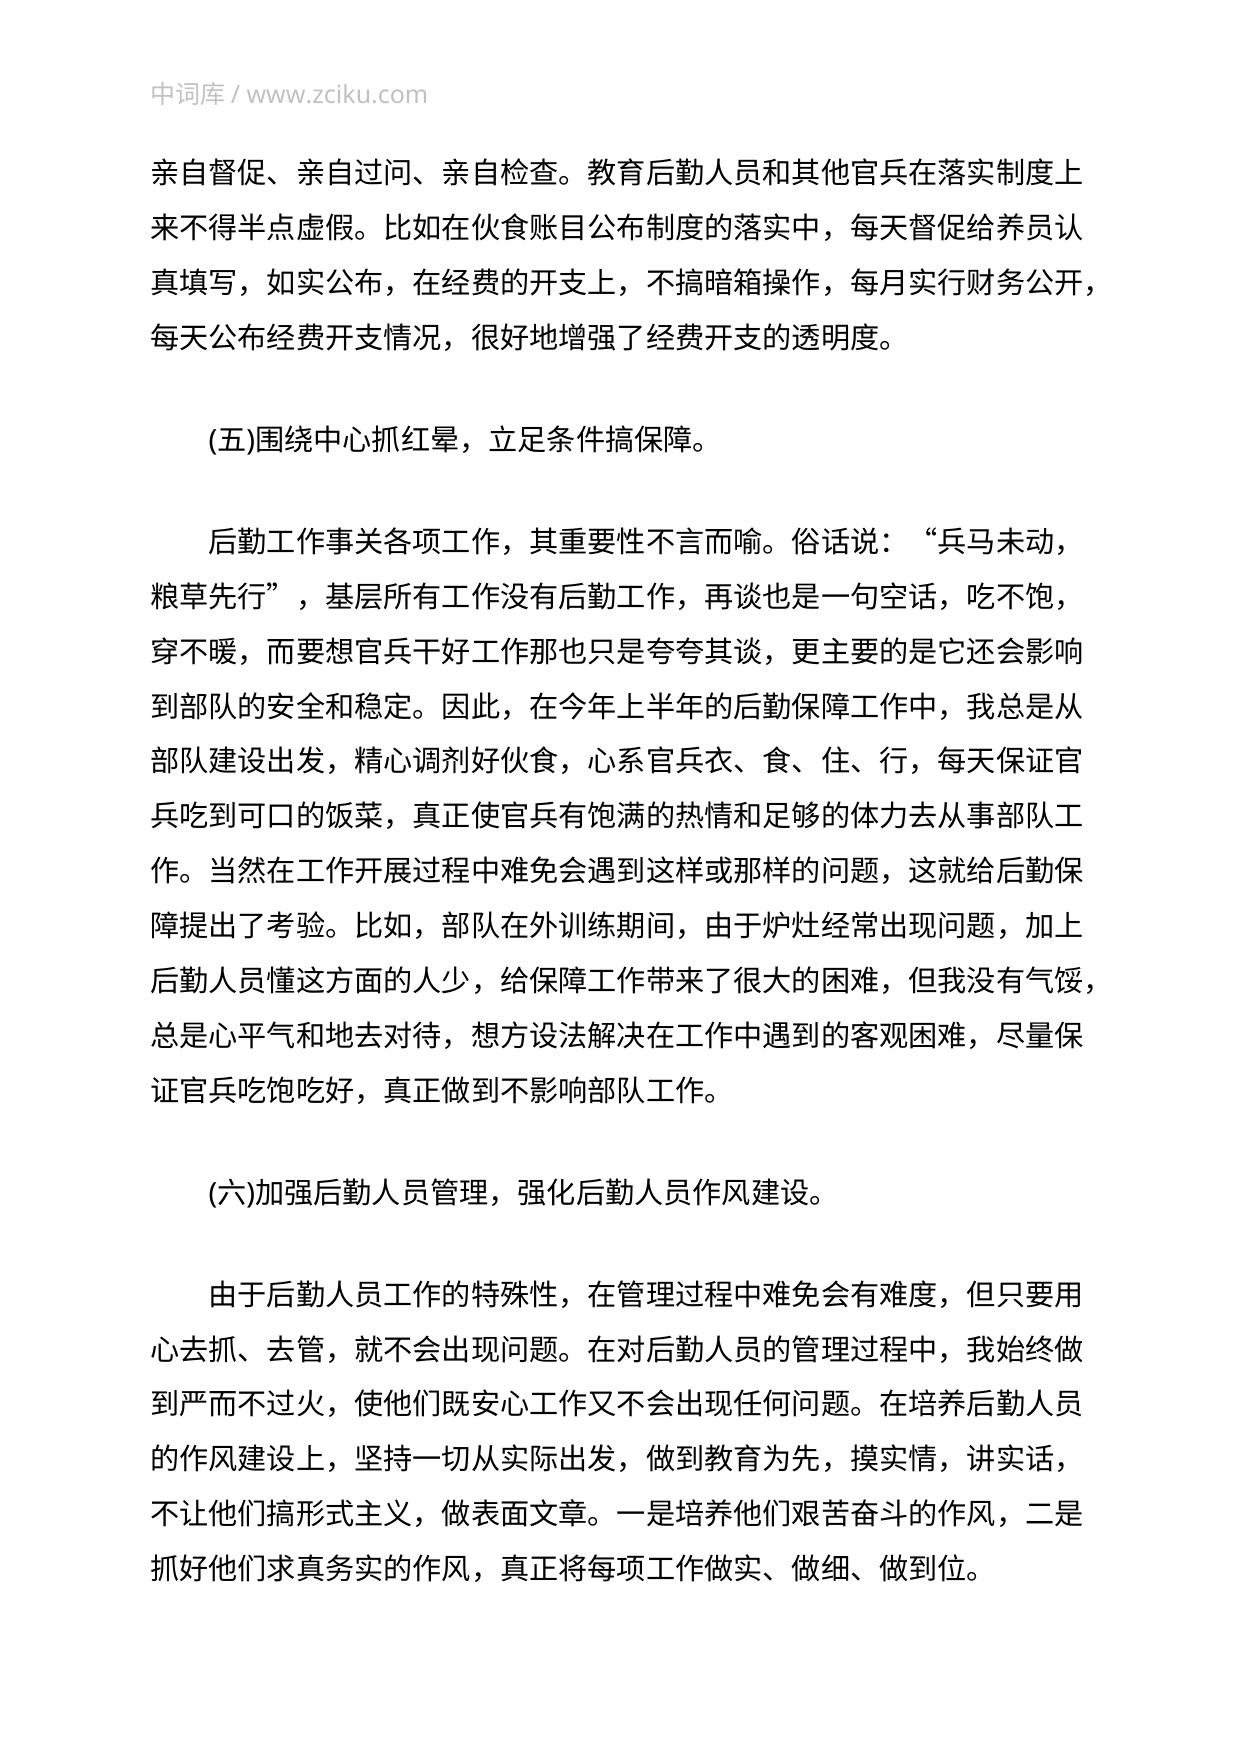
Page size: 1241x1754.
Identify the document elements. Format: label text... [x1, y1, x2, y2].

text 由于后勤人员工作的特殊性，在管理过程中难免会有难度，但只要用心去抓、去管，就不会出现问题。在对后勤人员的管理过程中，我始终做到严而不过火，使他们既安心工作又不会出现任何问题。在培养后勤人员的作风建设上，坚持一切从实际出发，做到教育为先，摸实情，讲实话，不让他们搞形式主义，做表面文章。一是培养他们艰苦奋斗的作风，二是抓好他们求真务实的作风，真正将每项工作做实、做细、做到位。 [150, 1271, 1090, 1588]
text (六)加强后勤人员管理，强化后勤人员作风建设。 [150, 1169, 1090, 1212]
text (五)围绕中心抓红晕，立足条件搞保障。 [150, 416, 1090, 459]
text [150, 150, 1090, 357]
text 后勤工作事关各项工作，其重要性不言而喻。俗话说：“兵马未动，粮草先行”，基层所有工作没有后勤工作，再谈也是一句空话，吃不饱，穿不暖，而要想官兵干好工作那也只是夸夸其谈，更主要的是它还会影响到部队的安全和稳定。因此，在今年上半年的后勤保障工作中，我总是从部队建设出发，精心调剂好伙食，心系官兵衣、食、住、行，每天保证官兵吃到可口的饭菜，真正使官兵有饱满的热情和足够的体力去从事部队工作。当然在工作开展过程中难免会遇到这样或那样的问题，这就给后勤保障提出了考验。比如，部队在外训练期间，由于炉灶经常出现问题，加上后勤人员懂这方面的人少，给保障工作带来了很大的困难，但我没有气馁，总是心平气和地去对待，想方设法解决在工作中遇到的客观困难，尽量保证官兵吃饱吃好，真正做到不影响部队工作。 [150, 518, 1090, 1110]
